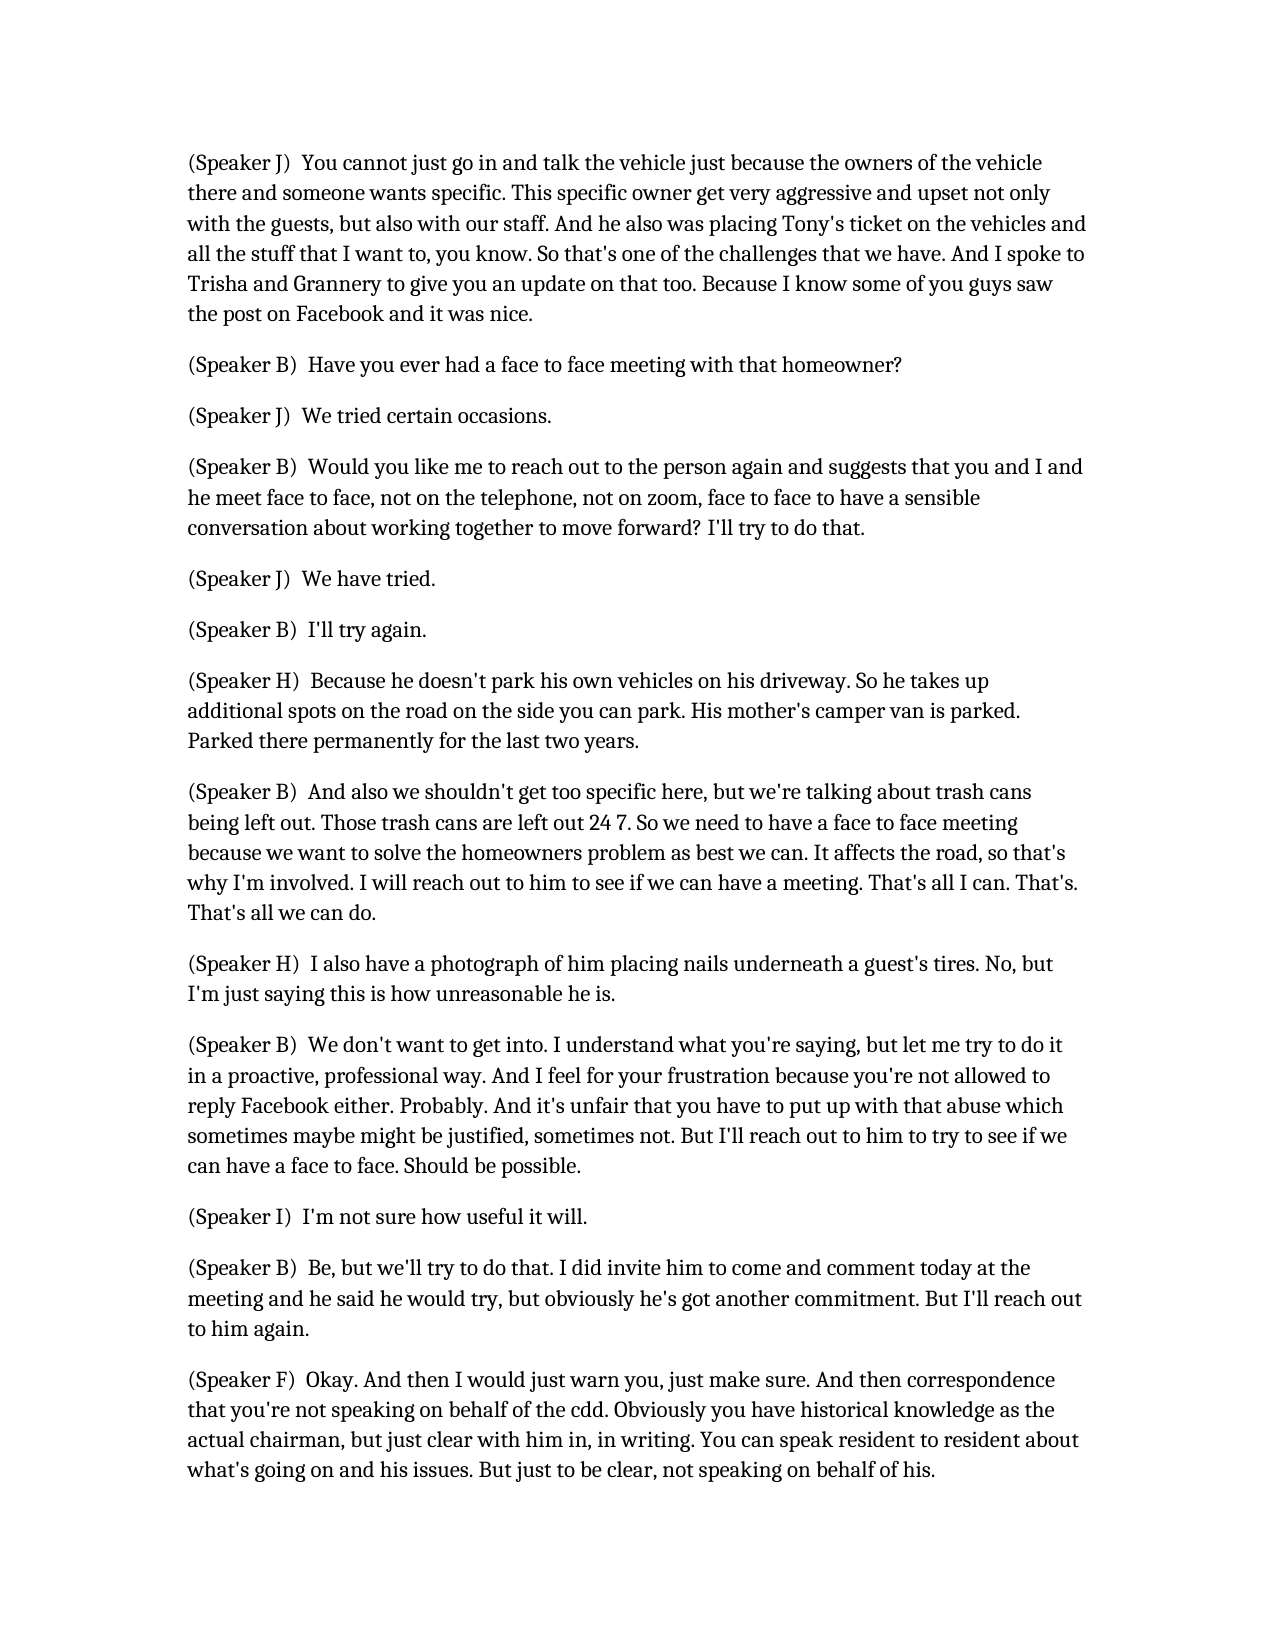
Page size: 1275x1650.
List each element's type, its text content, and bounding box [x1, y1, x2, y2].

text (Speaker B) Have you ever had a face to face meeting with that homeowner? [187, 352, 1087, 378]
text (Speaker J) We have tried. [187, 566, 1087, 592]
text (Speaker H) I also have a photograph of him placing nails underneath a guest's tires. No, but I'm just saying this is how unreasonable he is. [187, 951, 1087, 1008]
text (Speaker J) We tried certain occasions. [187, 403, 1087, 429]
text (Speaker H) Because he doesn't park his own vehicles on his driveway. So he takes up additional spots on the road on the side you can park. His mother's camper van is parked. Parked there permanently for the last two years. [187, 668, 1087, 754]
text (Speaker B) Would you like me to reach out to the person again and suggests that you and I and he meet face to face, not on the telephone, not on zoom, face to face to have a sensible conversation about working together to move forward? I'll try to do that. [187, 454, 1087, 541]
text (Speaker B) We don't want to get into. I understand what you're saying, but let me try to do it in a proactive, professional way. And I feel for your frustration because you're not allowed to reply Facebook either. Probably. And it's unfair that you have to put up with that abuse which sometimes maybe might be justified, sometimes not. But I'll reach out to him to try to see if we can have a face to face. Should be possible. [187, 1032, 1087, 1179]
text (Speaker B) And also we shouldn't get too specific here, but we're talking about trash cans being left out. Those trash cans are left out 24 7. So we need to have a face to face meeting because we want to solve the homeowners problem as best we can. It affects the road, so that's why I'm involved. I will reach out to him to see if we can have a meeting. That's all I can. That's. That's all we can do. [187, 779, 1087, 926]
text (Speaker J) You cannot just go in and talk the vehicle just because the owners of the vehicle there and someone wants specific. This specific owner get very aggressive and upset not only with the guests, but also with our staff. And he also was placing Tony's ticket on the vehicles and all the stuff that I want to, you know. So that's one of the challenges that we have. And I spoke to Trisha and Grannery to give you an update on that too. Because I know some of you guys saw the post on Facebook and it was nice. [187, 150, 1087, 327]
text (Speaker F) Okay. And then I would just warn you, just make sure. And then correspondence that you're not speaking on behalf of the cdd. Obviously you have historical knowledge as the actual chairman, but just clear with him in, in writing. You can speak resident to resident about what's going on and his issues. But just to be clear, not speaking on behalf of his. [187, 1367, 1087, 1484]
text (Speaker B) Be, but we'll try to do that. I did invite him to come and comment today at the meeting and he said he would try, but obviously he's got another commitment. But I'll reach out to him again. [187, 1255, 1087, 1342]
text (Speaker B) I'll try again. [187, 617, 1087, 643]
text (Speaker I) I'm not sure how useful it will. [187, 1204, 1087, 1231]
